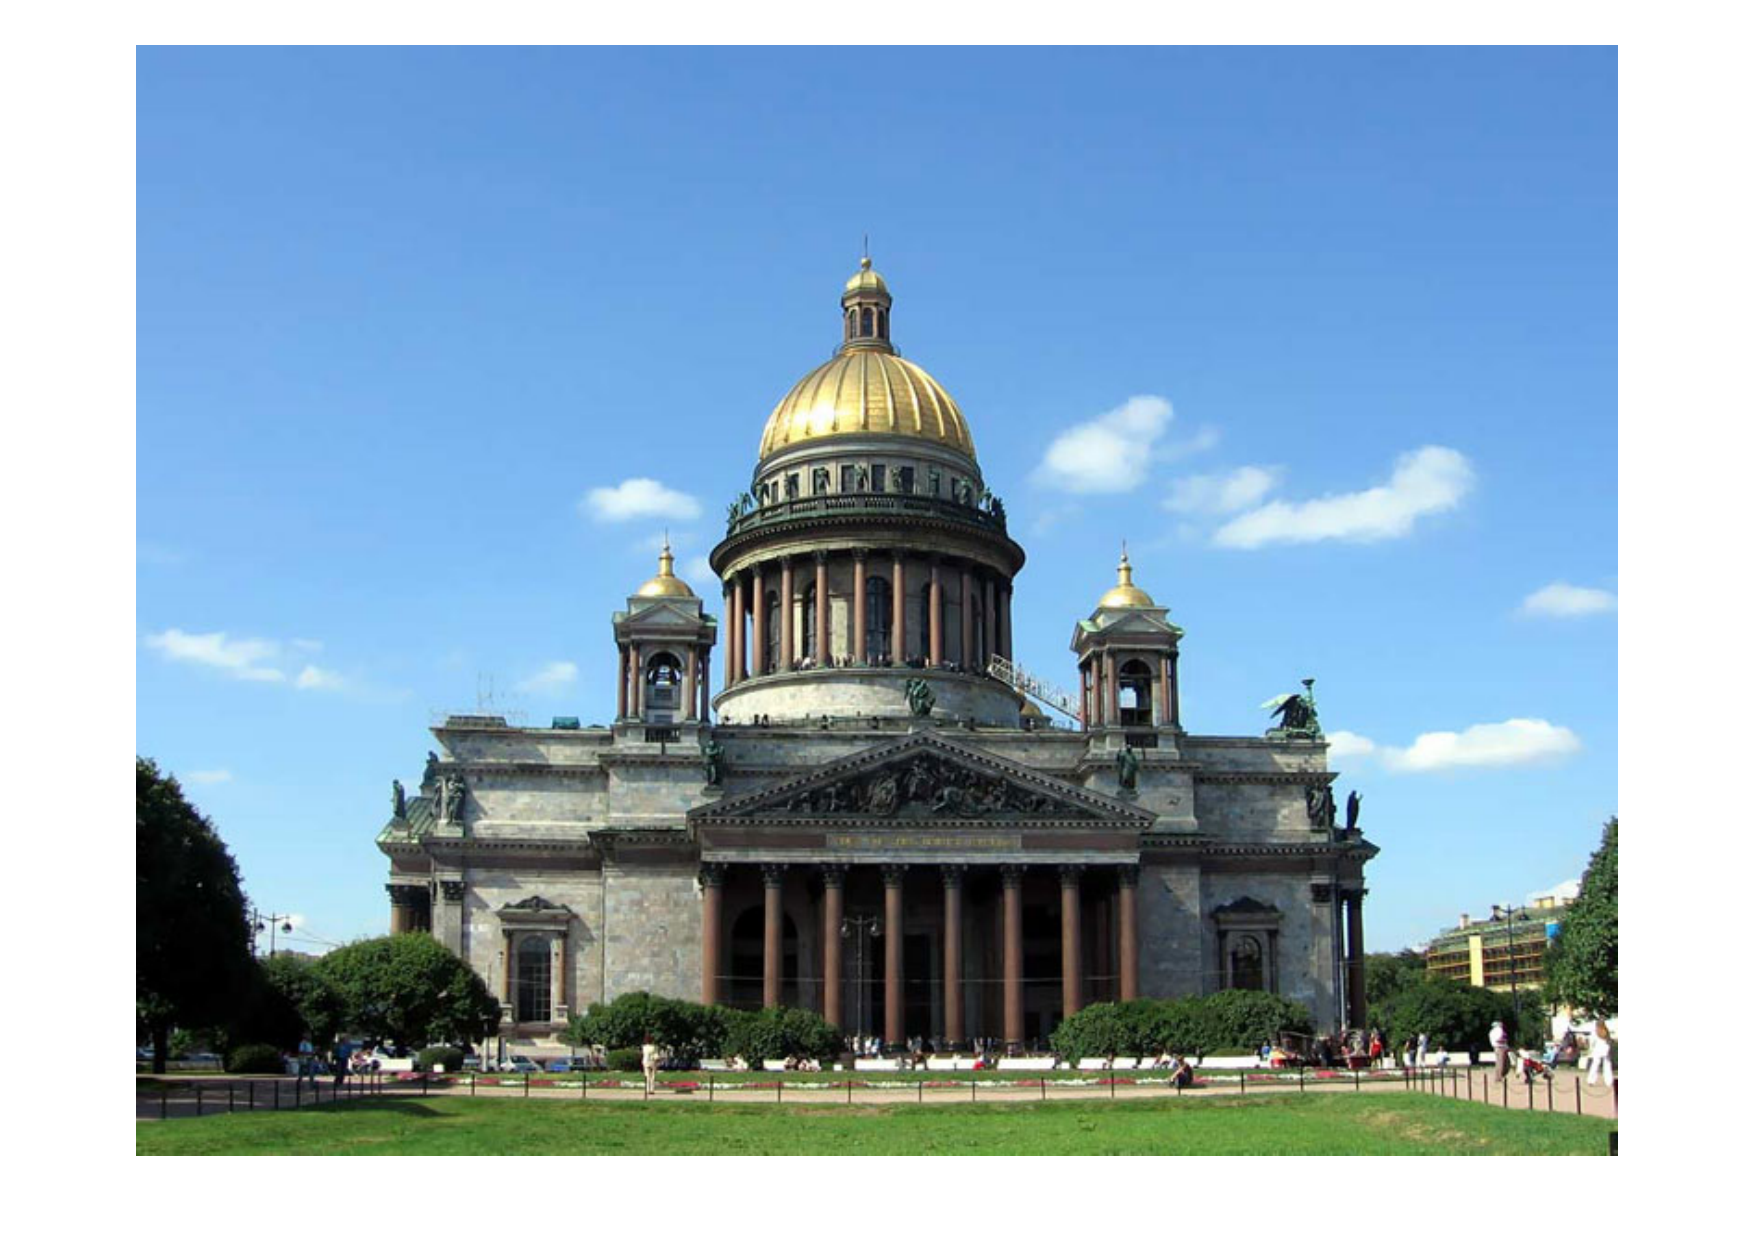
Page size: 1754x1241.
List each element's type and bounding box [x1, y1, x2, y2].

picture [136, 45, 1618, 1156]
